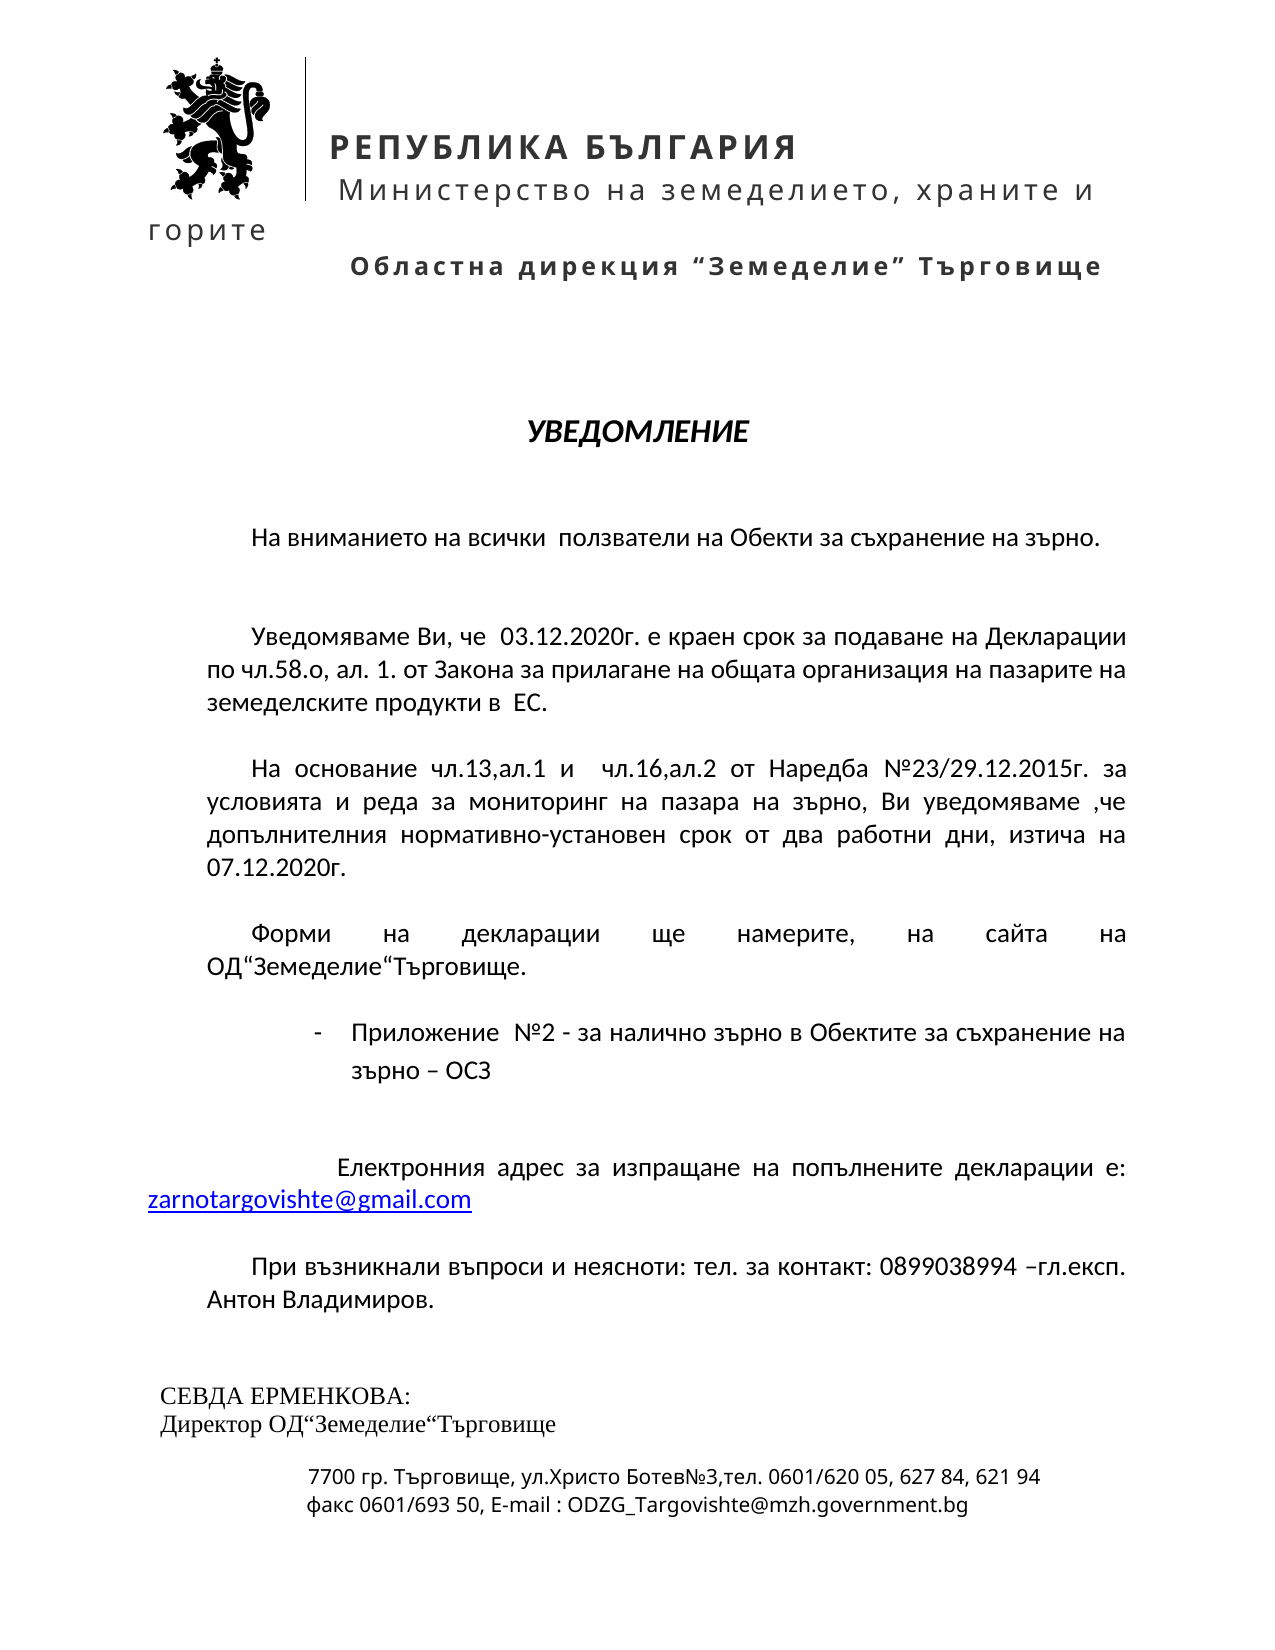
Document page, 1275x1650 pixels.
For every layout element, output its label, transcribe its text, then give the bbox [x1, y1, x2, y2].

text Форми на декларации ще намерите, на сайта на ОД“Земеделие“Търговище. [207, 916, 1127, 982]
text На вниманието на всички ползватели на Обекти за съхранение на зърно. [207, 520, 1127, 553]
text Уведомяваме Ви, че 03.12.2020г. е краен срок за подаване на Декларации по чл.58.о, ал. 1. от Закона за прилагане на общата организация на пазарите на земеделските продукти в ЕС. [207, 619, 1127, 718]
text При възникнали въпроси и неясноти: тел. за контакт: 0899038994 –гл.експ. Антон Владимиров. [207, 1249, 1127, 1315]
text УВЕДОМЛЕНИЕ [148, 409, 1127, 450]
text На основание чл.13,ал.1 и чл.16,ал.2 от Наредба №23/29.12.2015г. за условията и реда за мониторинг на пазара на зърно, Ви уведомяваме ,че допълнителния нормативно-установен срок от два работни дни, изтича на 07.12.2020г. [207, 751, 1127, 883]
text Електронния адрес за изпращане на попълнените декларации е: zarnotargovishte@gmail.com [148, 1150, 1127, 1216]
text СЕВДА ЕРМЕНКОВА: [148, 1381, 1127, 1409]
text Директор ОД“Земеделие“Търговище [148, 1409, 1127, 1438]
list Приложение №2 - за налично зърно в Обектите за съхранение на зърно – ОСЗ [313, 1015, 1127, 1086]
